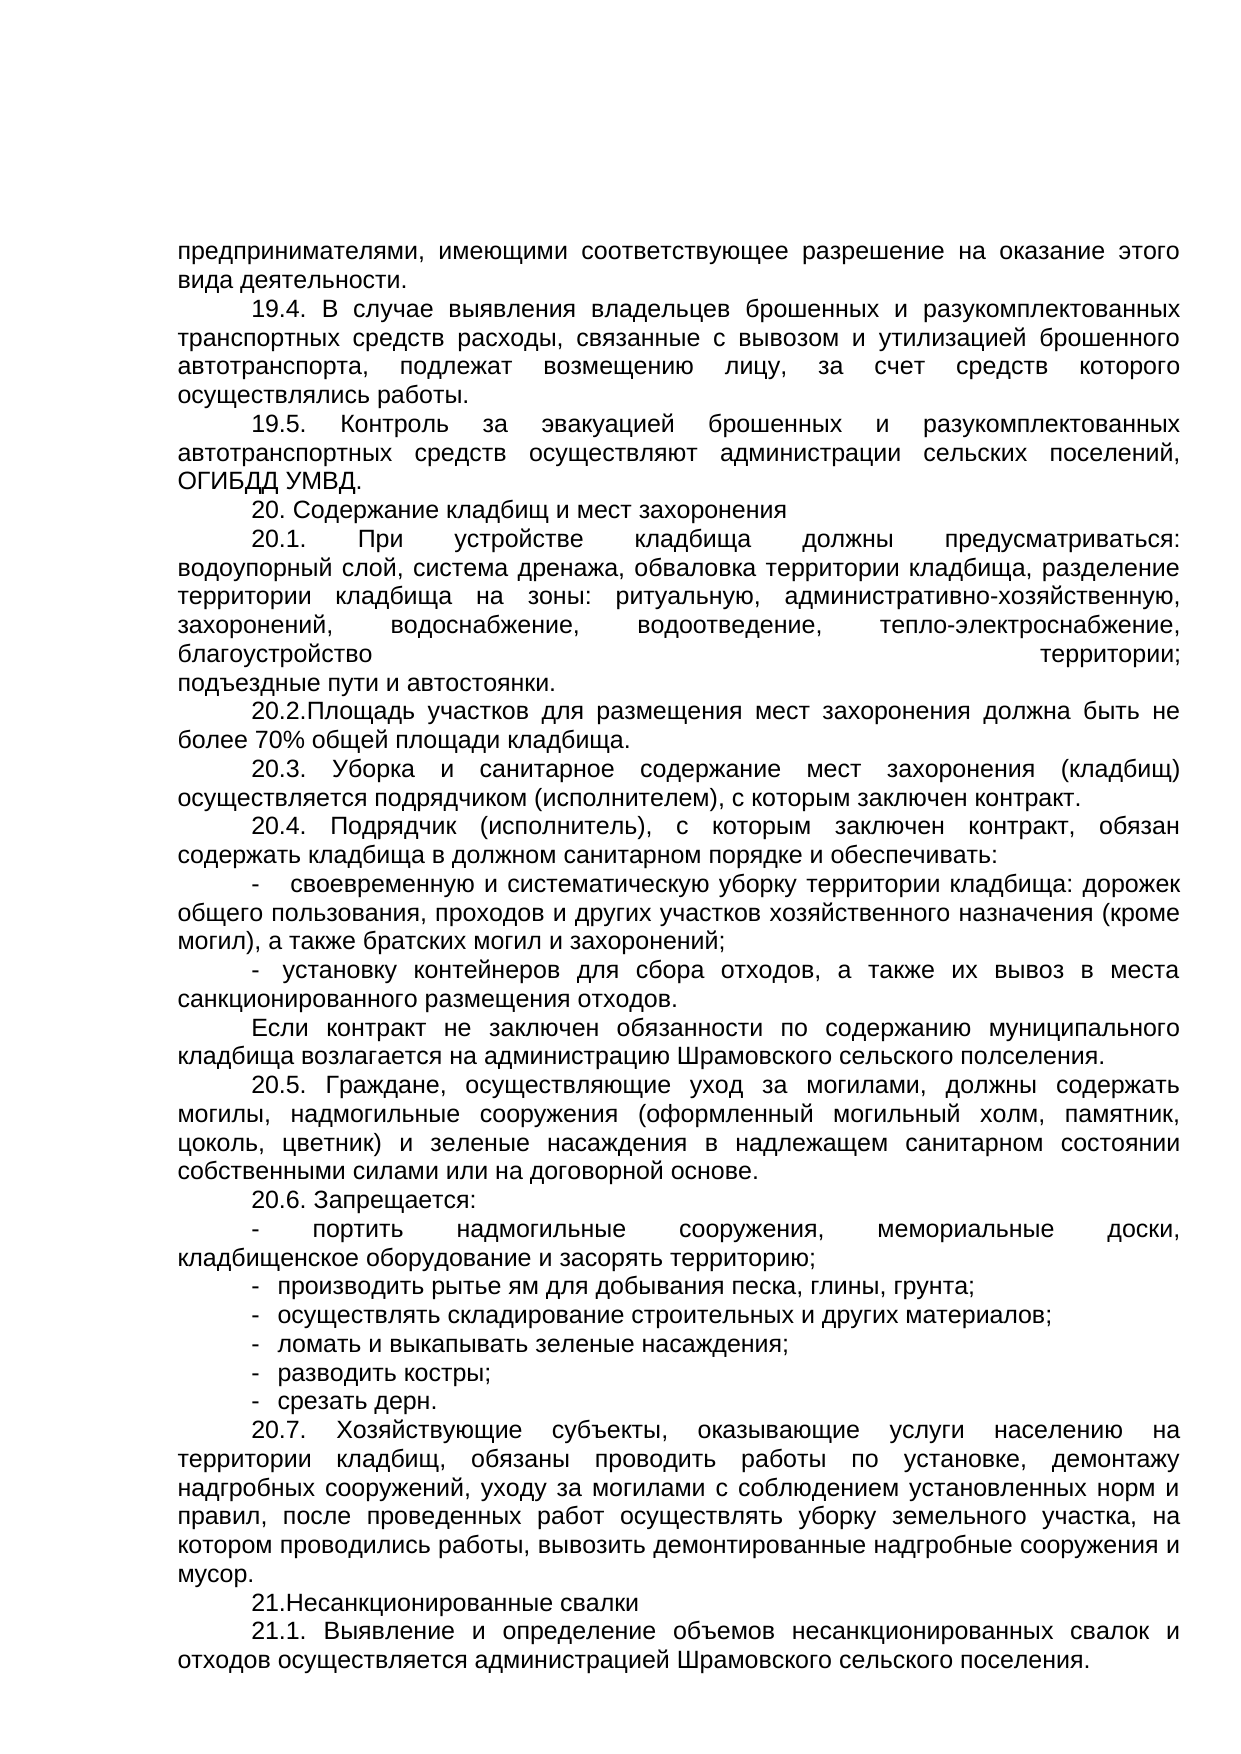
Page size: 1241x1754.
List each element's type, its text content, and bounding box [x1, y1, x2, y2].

text 20.4. Подрядчик (исполнитель), с которым заключен контракт, обязан содержать кладбища в должном санитарном порядке и обеспечивать: [177, 811, 1181, 869]
text Если контракт не заключен обязанности по содержанию муниципального кладбища возлагается на администрацию Шрамовского сельского полселения. [177, 1012, 1181, 1070]
list установку контейнеров для сбора отходов, а также их вывоз в места санкционированного размещения отходов. [177, 955, 1181, 1012]
list ломать и выкапывать зеленые насаждения; [177, 1329, 1181, 1357]
list осуществлять складирование строительных и других материалов; [177, 1300, 1181, 1329]
text 19.5. Контроль за эвакуацией брошенных и разукомплектованных автотранспортных средств осуществляют администрации сельских поселений, ОГИБДД УМВД. [177, 409, 1181, 495]
list срезать дерн. [177, 1386, 1181, 1415]
list портить надмогильные сооружения, мемориальные доски, кладбищенское оборудование и засорять территорию; [177, 1214, 1181, 1271]
text 20.7. Хозяйствующие субъекты, оказывающие услуги населению на территории кладбищ, обязаны проводить работы по установке, демонтажу надгробных сооружений, уходу за могилами с соблюдением установленных норм и правил, после проведенных работ осуществлять уборку земельного участка, на котором проводились работы, вывозить демонтированные надгробные сооружения и мусор. [177, 1415, 1181, 1587]
list разводить костры; [177, 1357, 1181, 1386]
text 20. Содержание кладбищ и мест захоронения [177, 495, 1181, 524]
text 20.3. Уборка и санитарное содержание мест захоронения (кладбищ) осуществляется подрядчиком (исполнителем), с которым заключен контракт. [177, 754, 1181, 811]
text 19.4. В случае выявления владельцев брошенных и разукомплектованных транспортных средств расходы, связанные с вывозом и утилизацией брошенного автотранспорта, подлежат возмещению лицу, за счет средств которого осуществлялись работы. [177, 294, 1181, 409]
text 20.2.Площадь участков для размещения мест захоронения должна быть не более 70% общей площади кладбища. [177, 696, 1181, 754]
text 20.6. Запрещается: [177, 1185, 1181, 1214]
list производить рытье ям для добывания песка, глины, грунта; [177, 1271, 1181, 1300]
text 20.5. Граждане, осуществляющие уход за могилами, должны содержать могилы, надмогильные сооружения (оформленный могильный холм, памятник, цоколь, цветник) и зеленые насаждения в надлежащем санитарном состоянии собственными силами или на договорной основе. [177, 1070, 1181, 1185]
text 21.Несанкционированные свалки [177, 1587, 1181, 1616]
text 20.1. При устройстве кладбища должны предусматриваться: водоупорный слой, система дренажа, обваловка территории кладбища, разделение территории кладбища на зоны: ритуальную, административно-хозяйственную, захоронений, водоснабжение, водоотведение, тепло-электроснабжение, благоустройство территории; подъездные пути и автостоянки. [177, 524, 1181, 696]
list своевременную и систематическую уборку территории кладбища: дорожек общего пользования, проходов и других участков хозяйственного назначения (кроме могил), а также братских могил и захоронений; [177, 869, 1181, 955]
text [177, 236, 1181, 294]
text 21.1. Выявление и определение объемов несанкционированных свалок и отходов осуществляется администрацией Шрамовского сельского поселения. [177, 1616, 1181, 1674]
